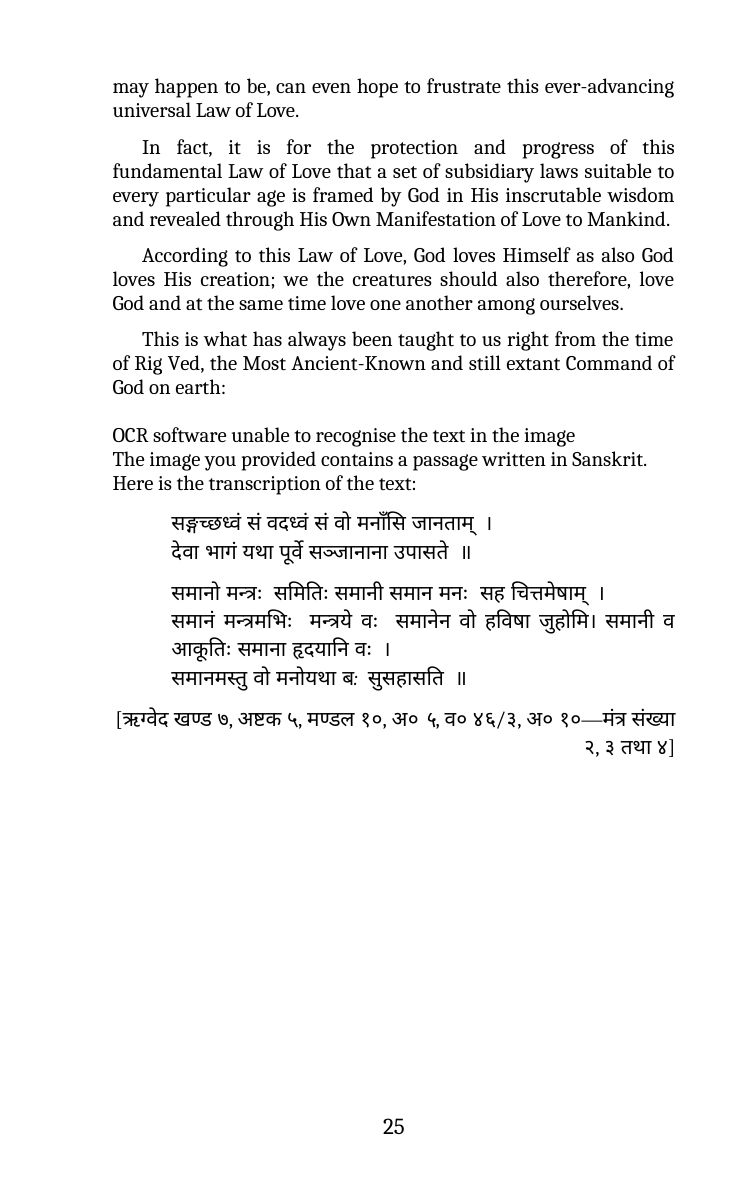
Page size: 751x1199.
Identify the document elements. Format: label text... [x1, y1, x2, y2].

text OCR software unable to recognise the text in the image [112, 424, 675, 448]
text In fact, it is for the protection and progress of this fundamental Law of Love that a set of subsidiary laws suitable to every particular age is framed by God in His inscrutable wisdom and revealed through His Own Manifestation of Love to Mankind. [112, 135, 675, 231]
text According to this Law of Love, God loves Himself as also God loves His creation; we the creatures should also therefore, love God and at the same time love one another among ourselves. [112, 244, 675, 316]
text समानो मन्त्रः समितिः समानी समान मनः सह चित्तमेषाम् । समानं मन्त्रमभिः मन्त्रये वः समानेन वो हविषा जुहोमि। समानी व आकूतिः समाना हृदयानि वः । समानमस्तु वो मनोयथा ब: सुसहासति ॥ [171, 578, 675, 691]
text [ऋग्वेद खण्ड ७, अष्टक ५, मण्डल १०, अ० ५, व० ४६/३, अ० १०—मंत्र संख्या २, ३ तथा ४] [112, 704, 675, 761]
text The image you provided contains a passage written in Sanskrit. Here is the transcription of the text: [112, 448, 675, 496]
text may happen to be, can even hope to frustrate this ever-advancing universal Law of Love. [112, 75, 675, 123]
text This is what has always been taught to us right from the time of Rig Ved, the Most Ancient-Known and still extant Command of God on earth: [112, 328, 675, 400]
text सङ्गच्छध्वं सं वदध्वं सं वो मनाँसि जानताम् । देवा भागं यथा पूर्वे सञ्जानाना उपासते ॥ [171, 508, 675, 565]
